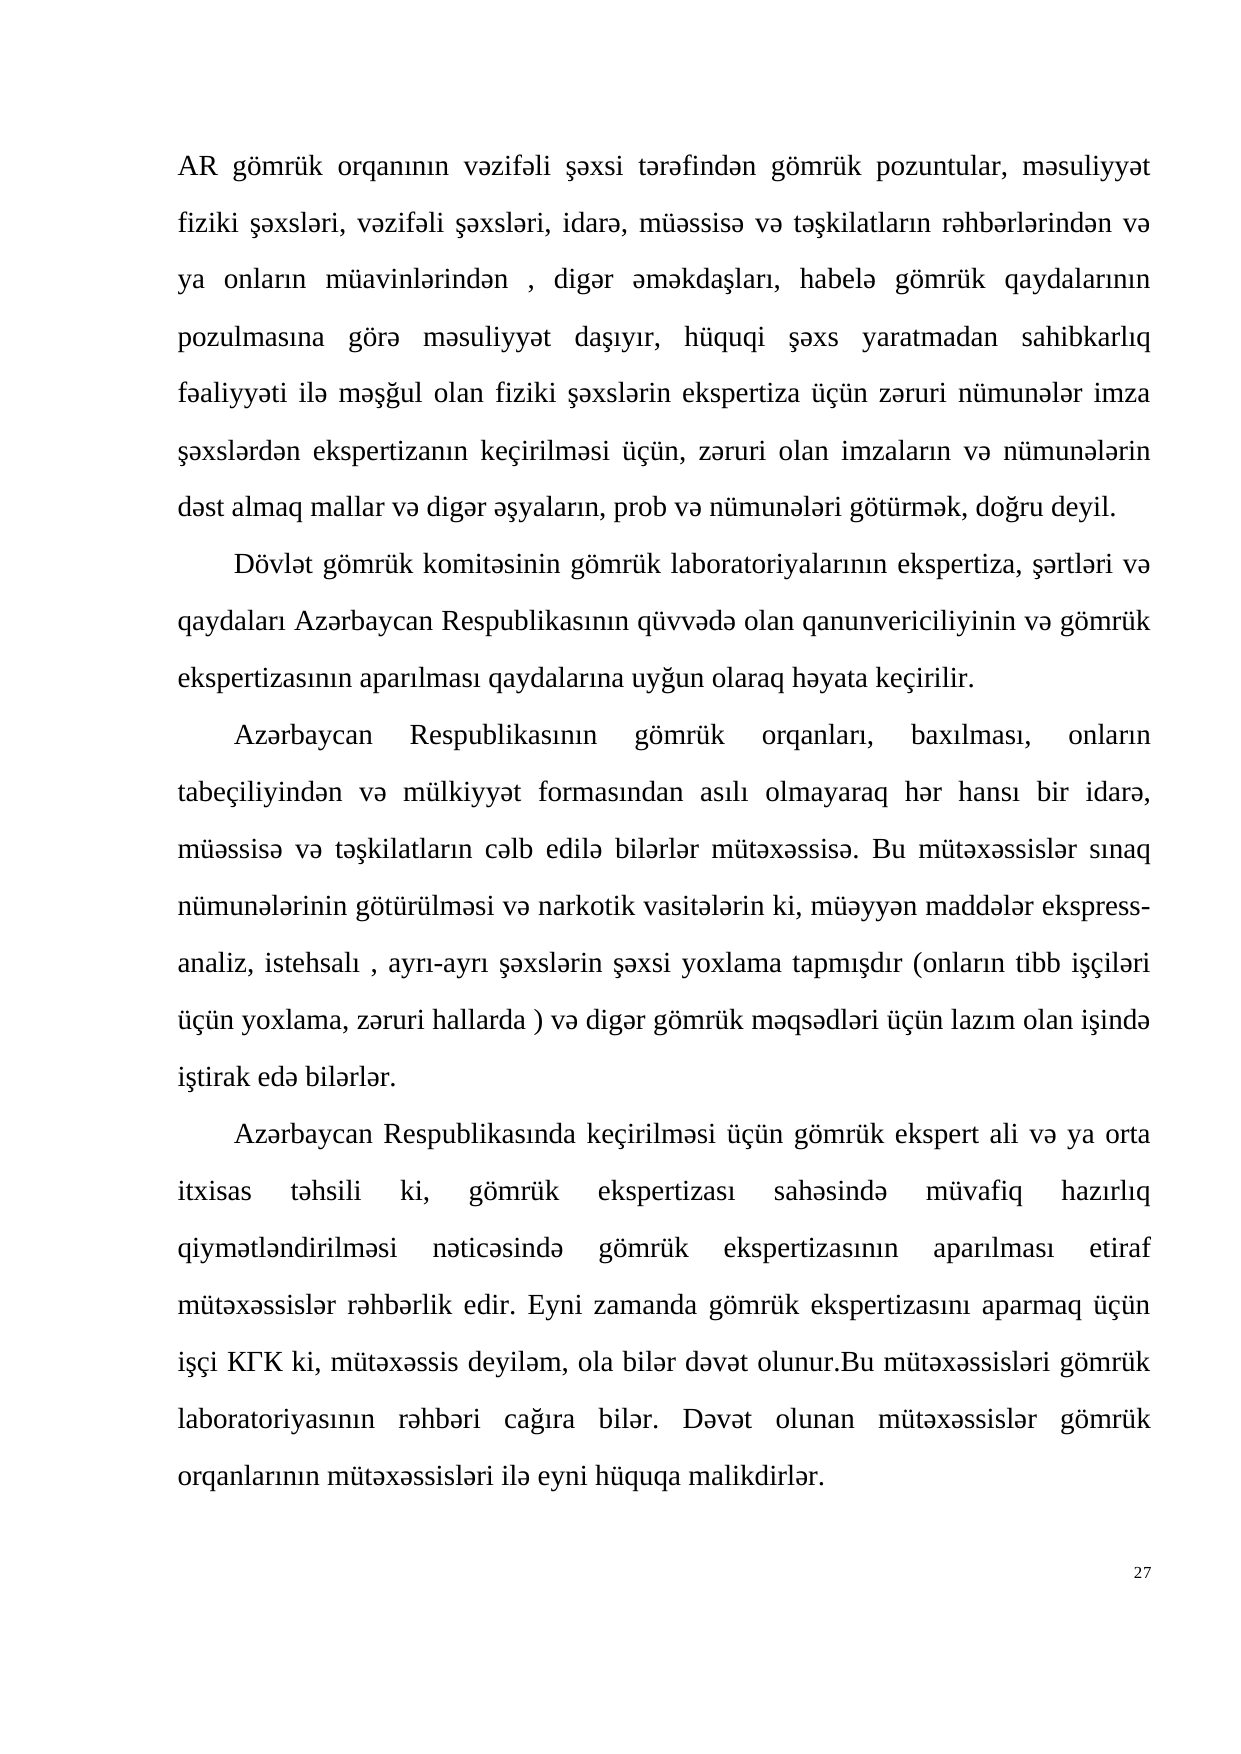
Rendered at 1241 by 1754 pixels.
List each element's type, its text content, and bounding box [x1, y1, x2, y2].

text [177, 148, 1152, 523]
text Dövlət gömrük komitəsinin gömrük laboratoriyalarının ekspertiza, şərtləri və qaydaları Azərbaycan Respublikasının qüvvədə olan qanunvericiliyinin və gömrük ekspertizasının aparılması qaydalarına uyğun olaraq həyata keçirilir. [177, 547, 1152, 694]
text Azərbaycan Respublikasında keçirilməsi üçün gömrük ekspert ali və ya orta itxisas təhsili ki, gömrük ekspertizası sahəsində müvafiq hazırlıq qiymətləndirilməsi nəticəsində gömrük ekspertizasının aparılması etiraf mütəxəssislər rəhbərlik edir. Eyni zamanda gömrük ekspertizasını aparmaq üçün işçi КГК ki, mütəxəssis deyiləm, ola bilər dəvət olunur.Bu mütəxəssisləri gömrük laboratoriyasının rəhbəri cağıra bilər. Dəvət olunan mütəxəssislər gömrük orqanlarının mütəxəssisləri ilə eyni hüquqa malikdirlər. [177, 1116, 1152, 1492]
text Azərbaycan Respublikasının gömrük orqanları, baxılması, onların tabeçiliyindən və mülkiyyət formasından asılı olmayaraq hər hansı bir idarə, müəssisə və təşkilatların cəlb edilə bilərlər mütəxəssisə. Bu mütəxəssislər sınaq nümunələrinin götürülməsi və narkotik vasitələrin ki, müəyyən maddələr ekspress-analiz, istehsalı , ayrı-ayrı şəxslərin şəxsi yoxlama tapmışdır (onların tibb işçiləri üçün yoxlama, zəruri hallarda ) və digər gömrük məqsədləri üçün lazım olan işində iştirak edə bilərlər. [177, 717, 1152, 1093]
